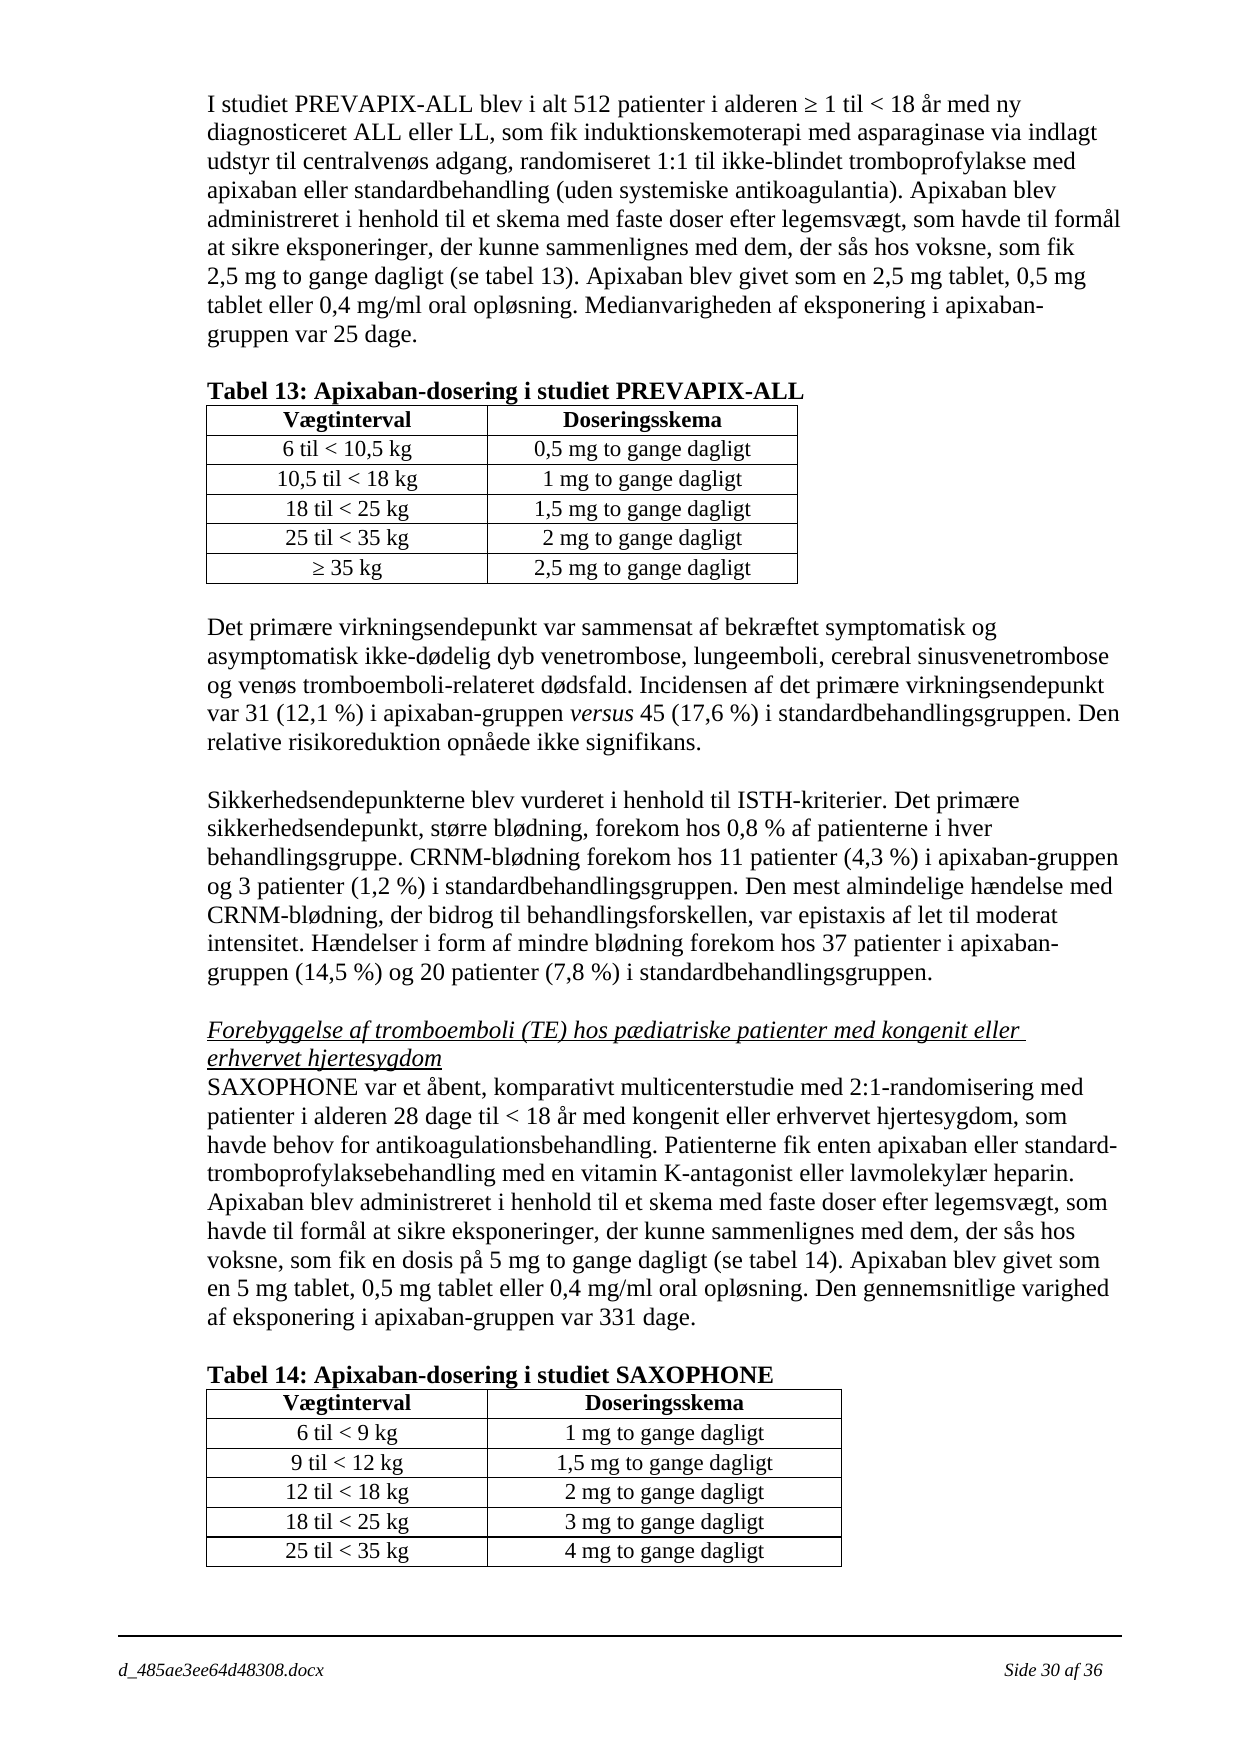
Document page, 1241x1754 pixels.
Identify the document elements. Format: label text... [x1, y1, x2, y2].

table_header Vægtinterval [207, 406, 487, 434]
table_cell 25 til < 35 kg [207, 1538, 487, 1566]
table_cell 2 mg to gange dagligt [488, 524, 797, 553]
text Tabel 13: Apixaban-dosering i studiet PREVAPIX-ALL [207, 376, 1122, 405]
text Tabel 14: Apixaban-dosering i studiet SAXOPHONE [207, 1360, 1122, 1388]
table_cell 4 mg to gange dagligt [488, 1538, 841, 1566]
table_cell 12 til < 18 kg [207, 1478, 487, 1507]
table_cell 18 til < 25 kg [207, 1508, 487, 1536]
text I studiet PREVAPIX-ALL blev i alt 512 patienter i alderen ≥ 1 til < 18 år med ny diagnosticeret ALL eller LL, som fik induktionskemoterapi med asparaginase via indlagt udstyr til centralvenøs adgang, randomiseret 1:1 til ikke-blindet tromboprofylakse med apixaban eller standardbehandling (uden systemiske antikoagulantia). Apixaban blev administreret i henhold til et skema med faste doser efter legemsvægt, som havde til formål at sikre eksponeringer, der kunne sammenlignes med dem, der sås hos voksne, som fik 2,5 mg to gange dagligt (se tabel 13). Apixaban blev givet som en 2,5 mg tablet, 0,5 mg tablet eller 0,4 mg/ml oral opløsning. Medianvarigheden af eksponering i apixaban-gruppen var 25 dage. [207, 89, 1122, 347]
table_cell 1 mg to gange dagligt [488, 1419, 841, 1448]
table_cell 18 til < 25 kg [207, 495, 487, 523]
table_cell 0,5 mg to gange dagligt [488, 436, 797, 464]
table_cell 2 mg to gange dagligt [488, 1478, 841, 1507]
text Forebyggelse af tromboemboli (TE) hos pædiatriske patienter med kongenit eller erhvervet hjertesygdom [207, 1015, 1122, 1072]
text Det primære virkningsendepunkt var sammensat af bekræftet symptomatisk og asymptomatisk ikke-dødelig dyb venetrombose, lungeemboli, cerebral sinusvenetrombose og venøs tromboemboli-relateret dødsfald. Incidensen af det primære virkningsendepunkt var 31 (12,1 %) i apixaban-gruppen versus 45 (17,6 %) i standardbehandlingsgruppen. Den relative risikoreduktion opnåede ikke signifikans. [207, 612, 1122, 756]
text Sikkerhedsendepunkterne blev vurderet i henhold til ISTH-kriterier. Det primære sikkerhedsendepunkt, større blødning, forekom hos 0,8 % af patienterne i hver behandlingsgruppe. CRNM-blødning forekom hos 11 patienter (4,3 %) i apixaban-gruppen og 3 patienter (1,2 %) i standardbehandlingsgruppen. Den mest almindelige hændelse med CRNM-blødning, der bidrog til behandlingsforskellen, var epistaxis af let til moderat intensitet. Hændelser i form af mindre blødning forekom hos 37 patienter i apixaban-gruppen (14,5 %) og 20 patienter (7,8 %) i standardbehandlingsgruppen. [207, 785, 1122, 986]
table_cell 9 til < 12 kg [207, 1449, 487, 1477]
table_header Doseringsskema [488, 1390, 841, 1418]
table_cell 2,5 mg to gange dagligt [488, 554, 797, 582]
table_header Vægtinterval [207, 1390, 487, 1418]
table_cell ≥ 35 kg [207, 554, 487, 582]
table_cell 3 mg to gange dagligt [488, 1508, 841, 1536]
table_cell 1 mg to gange dagligt [488, 465, 797, 494]
text SAXOPHONE var et åbent, komparativt multicenterstudie med 2:1-randomisering med patienter i alderen 28 dage til < 18 år med kongenit eller erhvervet hjertesygdom, som havde behov for antikoagulationsbehandling. Patienterne fik enten apixaban eller standard-tromboprofylaksebehandling med en vitamin K-antagonist eller lavmolekylær heparin. Apixaban blev administreret i henhold til et skema med faste doser efter legemsvægt, som havde til formål at sikre eksponeringer, der kunne sammenlignes med dem, der sås hos voksne, som fik en dosis på 5 mg to gange dagligt (se tabel 14). Apixaban blev givet som en 5 mg tablet, 0,5 mg tablet eller 0,4 mg/ml oral opløsning. Den gennemsnitlige varighed af eksponering i apixaban-gruppen var 331 dage. [207, 1072, 1122, 1331]
table_cell 25 til < 35 kg [207, 524, 487, 553]
table_cell 1,5 mg to gange dagligt [488, 1449, 841, 1477]
table_cell 10,5 til < 18 kg [207, 465, 487, 494]
table_cell 6 til < 9 kg [207, 1419, 487, 1448]
table_cell 1,5 mg to gange dagligt [488, 495, 797, 523]
table_cell 6 til < 10,5 kg [207, 436, 487, 464]
table_header Doseringsskema [488, 406, 797, 434]
